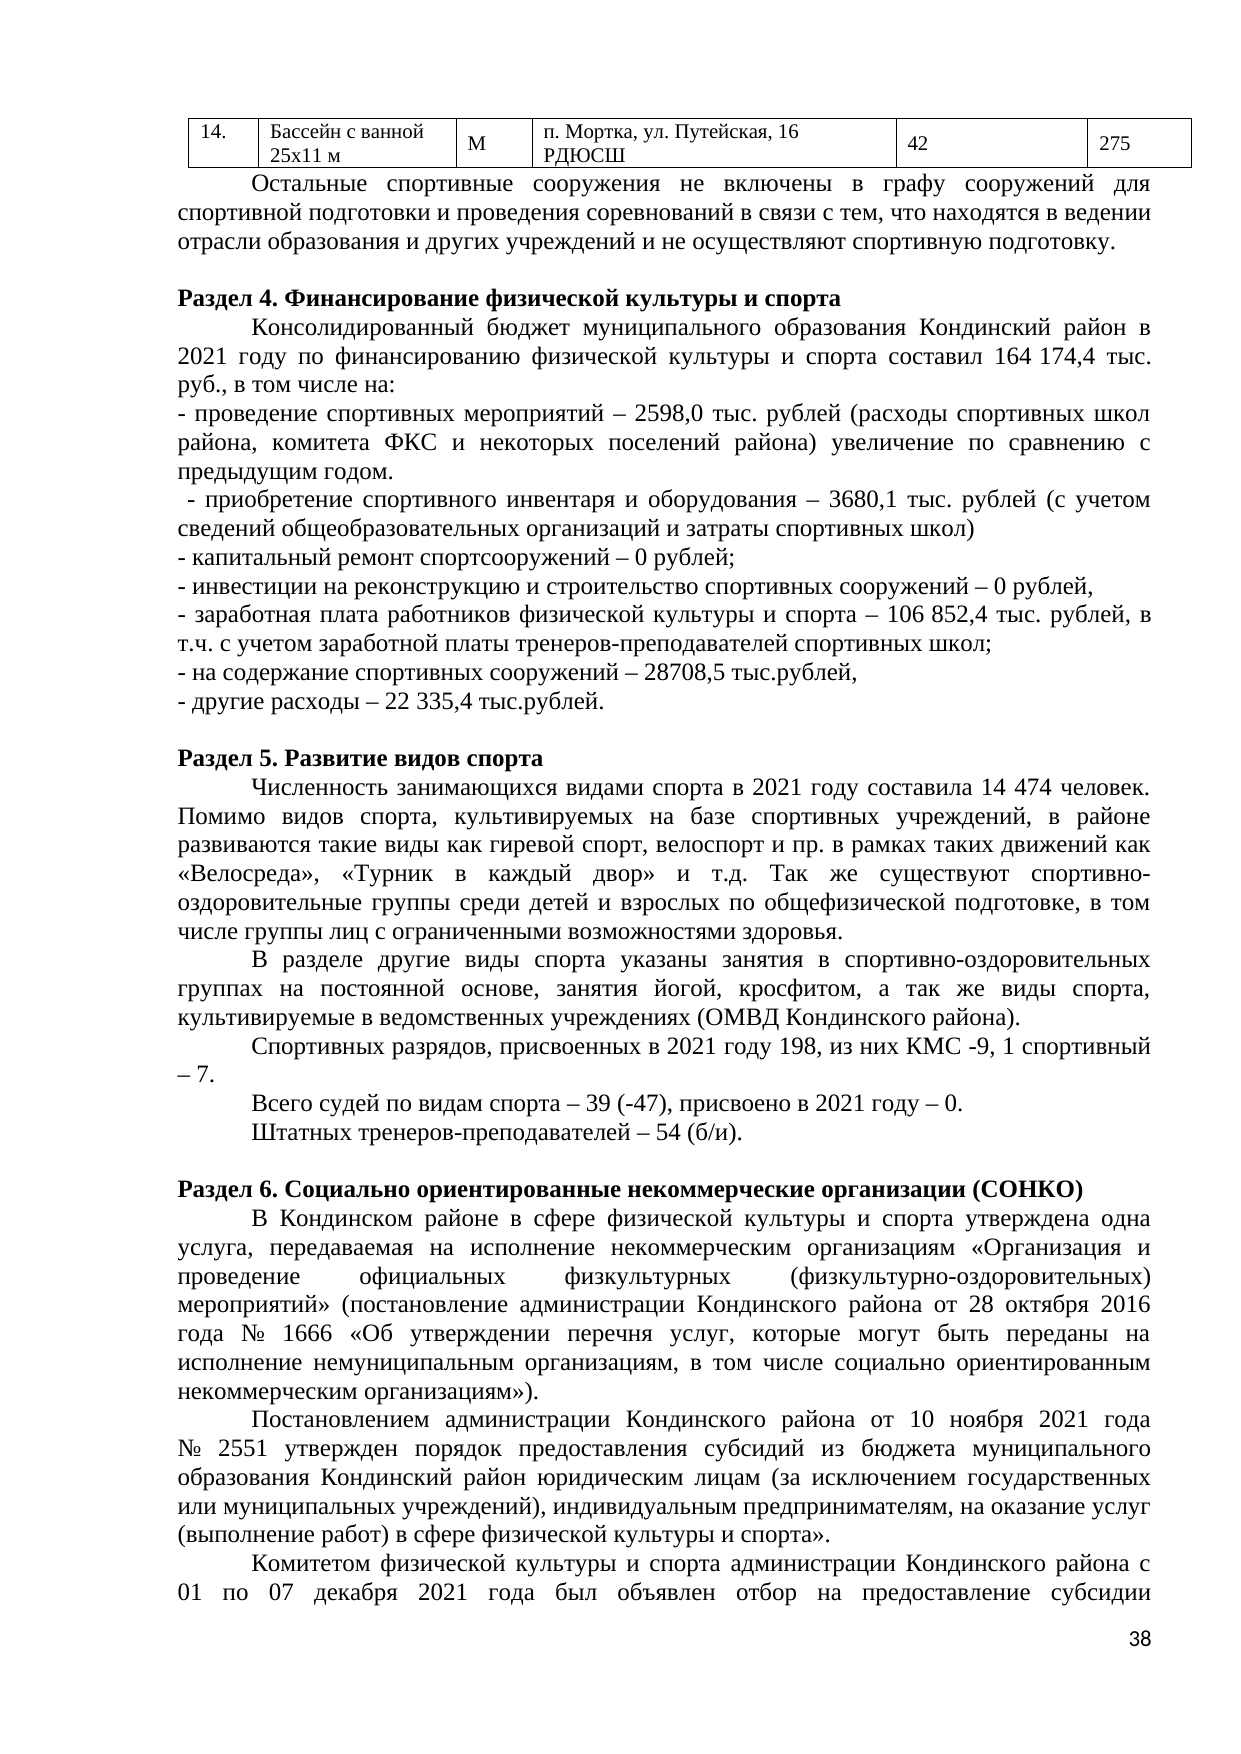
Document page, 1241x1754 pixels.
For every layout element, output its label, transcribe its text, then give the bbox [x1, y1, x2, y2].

text Спортивных разрядов, присвоенных в 2021 году 198, из них КМС -9, 1 спортивный – 7. [177, 1031, 1152, 1088]
text В разделе другие виды спорта указаны занятия в спортивно-оздоровительных группах на постоянной основе, занятия йогой, кросфитом, а так же виды спорта, культивируемые в ведомственных учреждениях (ОМВД Кондинского района). [177, 944, 1152, 1031]
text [177, 1548, 1152, 1606]
text - капитальный ремонт спортсооружений – 0 рублей; [177, 542, 1152, 571]
table_cell 42 [897, 119, 1087, 167]
table_cell п. Мортка, ул. Путейская, 16 РДЮСШ [533, 119, 896, 167]
text Постановлением администрации Кондинского района от 10 ноября 2021 года № 2551 утвержден порядок предоставления субсидий из бюджета муниципального образования Кондинский район юридическим лицам (за исключением государственных или муниципальных учреждений), индивидуальным предпринимателям, на оказание услуг (выполнение работ) в сфере физической культуры и спорта». [177, 1404, 1152, 1548]
text В Кондинском районе в сфере физической культуры и спорта утверждена одна услуга, передаваемая на исполнение некоммерческим организациям «Организация и проведение официальных физкультурных (физкультурно-оздоровительных) мероприятий» (постановление администрации Кондинского района от 28 октября 2016 года № 1666 «Об утверждении перечня услуг, которые могут быть переданы на исполнение немуниципальным организациям, в том числе социально ориентированным некоммерческим организациям»). [177, 1203, 1152, 1404]
text - заработная плата работников физической культуры и спорта – 106 852,4 тыс. рублей, в т.ч. с учетом заработной платы тренеров-преподавателей спортивных школ; [177, 599, 1152, 657]
text - инвестиции на реконструкцию и строительство спортивных сооружений – 0 рублей, [177, 571, 1152, 599]
table_cell М [457, 119, 532, 167]
text - приобретение спортивного инвентаря и оборудования – 3680,1 тыс. рублей (с учетом сведений общеобразовательных организаций и затраты спортивных школ) [177, 484, 1152, 542]
text Раздел 4. Финансирование физической культуры и спорта [177, 283, 1152, 312]
table_cell 275 [1088, 119, 1191, 167]
text - другие расходы – 22 335,4 тыс.рублей. [177, 686, 1152, 714]
table_cell [189, 119, 258, 167]
table_cell Бассейн с ванной 25х11 м [259, 119, 456, 167]
text - на содержание спортивных сооружений – 28708,5 тыс.рублей, [177, 657, 1152, 686]
text - проведение спортивных мероприятий – 2598,0 тыс. рублей (расходы спортивных школ района, комитета ФКС и некоторых поселений района) увеличение по сравнению с предыдущим годом. [177, 398, 1152, 484]
text Всего судей по видам спорта – 39 (-47), присвоено в 2021 году – 0. [177, 1088, 1152, 1117]
text Раздел 5. Развитие видов спорта [177, 743, 1152, 772]
text Численность занимающихся видами спорта в 2021 году составила 14 474 человек. Помимо видов спорта, культивируемых на базе спортивных учреждений, в районе развиваются такие виды как гиревой спорт, велоспорт и пр. в рамках таких движений как «Велосреда», «Турник в каждый двор» и т.д. Так же существуют спортивно-оздоровительные группы среди детей и взрослых по общефизической подготовке, в том числе группы лиц с ограниченными возможностями здоровья. [177, 772, 1152, 944]
text Штатных тренеров-преподавателей – 54 (б/и). [177, 1117, 1152, 1146]
text Остальные спортивные сооружения не включены в графу сооружений для спортивной подготовки и проведения соревнований в связи с тем, что находятся в ведении отрасли образования и других учреждений и не осуществляют спортивную подготовку. [177, 168, 1152, 254]
text Раздел 6. Социально ориентированные некоммерческие организации (СОНКО) [177, 1174, 1152, 1203]
text Консолидированный бюджет муниципального образования Кондинский район в 2021 году по финансированию физической культуры и спорта составил 164 174,4 тыс. руб., в том числе на: [177, 312, 1152, 398]
